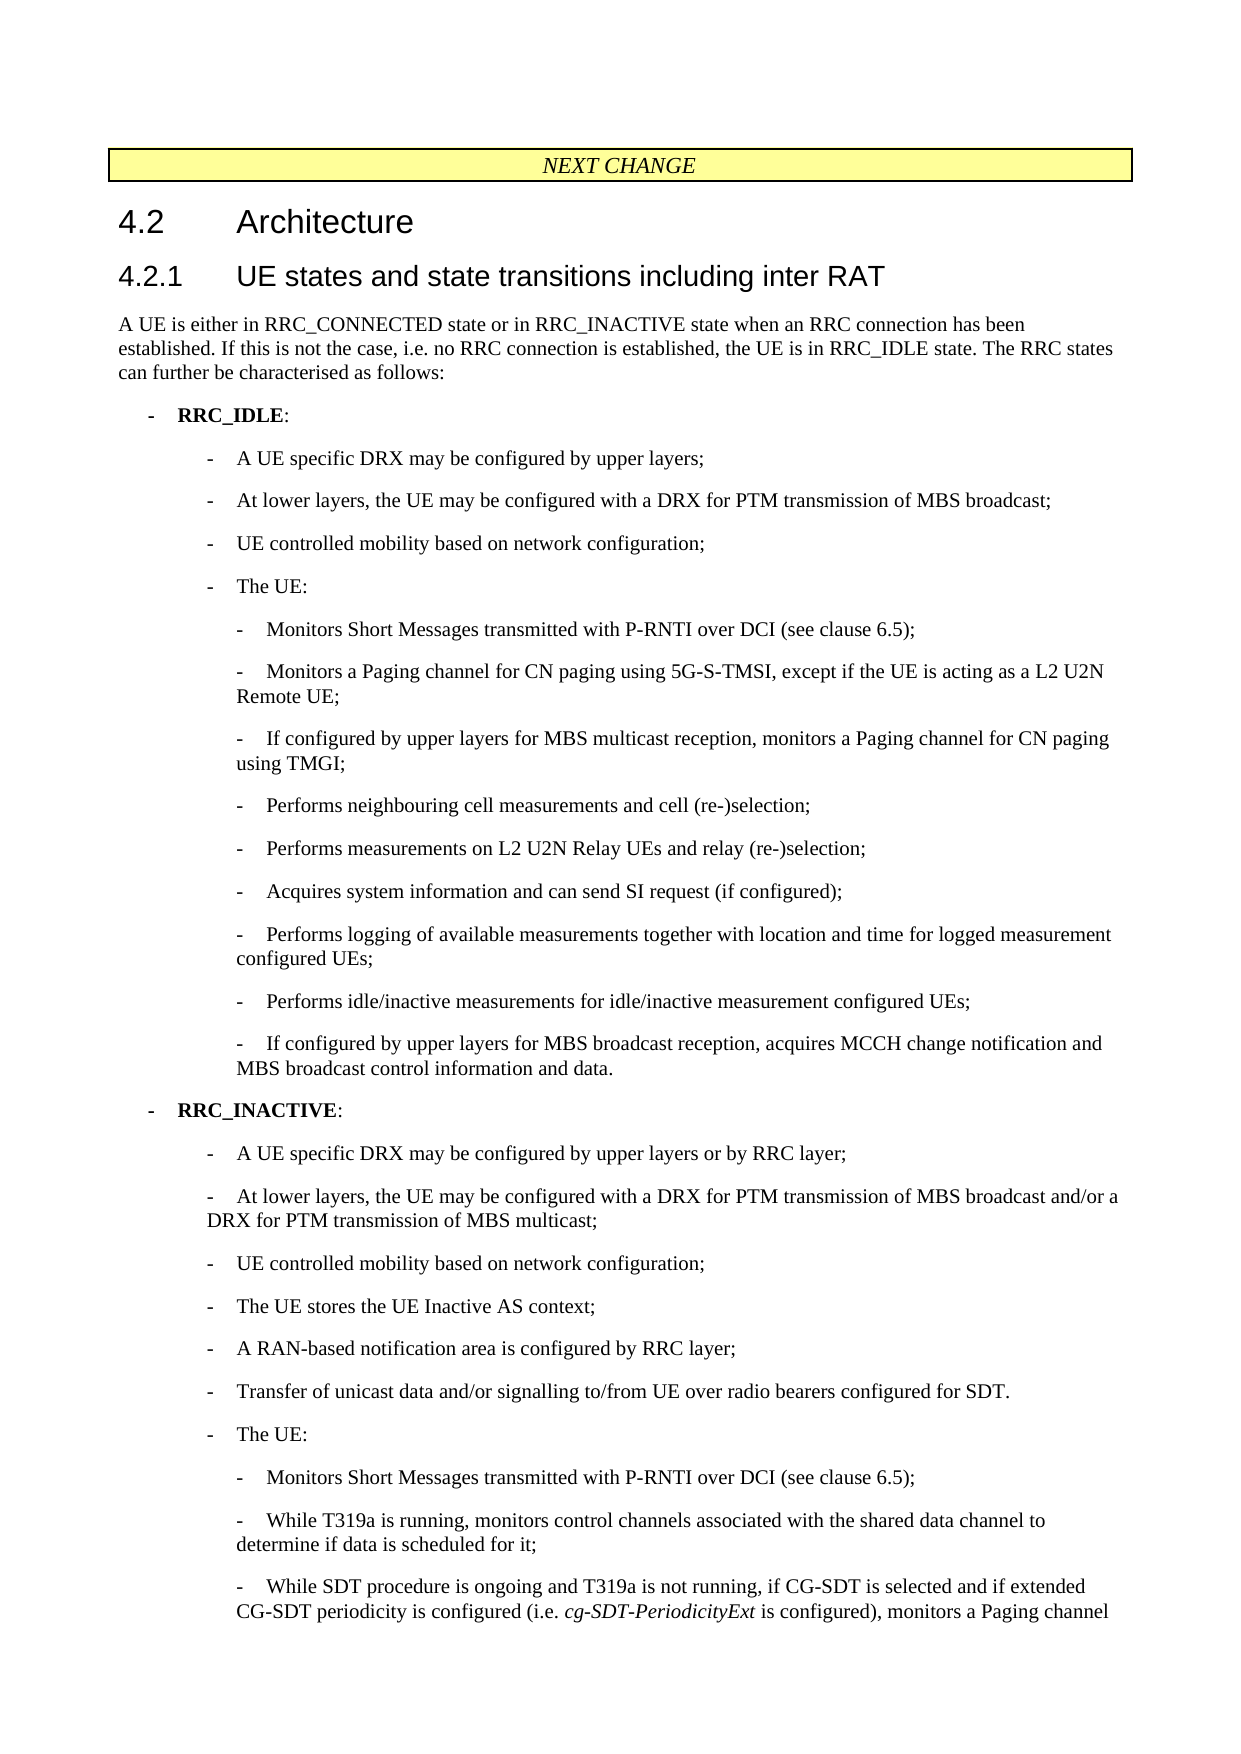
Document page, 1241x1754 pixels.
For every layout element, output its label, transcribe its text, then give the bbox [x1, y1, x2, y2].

text - Acquires system information and can send SI request (if configured); [236, 879, 1122, 903]
text - Performs neighbouring cell measurements and cell (re-)selection; [236, 793, 1122, 817]
text - At lower layers, the UE may be configured with a DRX for PTM transmission of MBS broadcast; [207, 488, 1122, 512]
subtitle 4.2 Architecture [118, 202, 1122, 241]
text - RRC_INACTIVE: [148, 1098, 1122, 1122]
text - The UE: [207, 574, 1122, 598]
text - UE controlled mobility based on network configuration; [207, 531, 1122, 555]
text - A RAN-based notification area is configured by RRC layer; [207, 1336, 1122, 1360]
text - A UE specific DRX may be configured by upper layers; [207, 445, 1122, 469]
subtitle 4.2.1 UE states and state transitions including inter RAT [118, 259, 1122, 293]
text - RRC_IDLE: [148, 403, 1122, 427]
text - Performs measurements on L2 U2N Relay UEs and relay (re-)selection; [236, 836, 1122, 860]
text - If configured by upper layers for MBS broadcast reception, acquires MCCH change notification and MBS broadcast control information and data. [236, 1031, 1122, 1079]
text - The UE stores the UE Inactive AS context; [207, 1293, 1122, 1318]
text - If configured by upper layers for MBS multicast reception, monitors a Paging channel for CN paging using TMGI; [236, 726, 1122, 774]
text - Monitors Short Messages transmitted with P-RNTI over DCI (see clause 6.5); [236, 1465, 1122, 1489]
text NEXT CHANGE [110, 150, 1131, 180]
text - Monitors Short Messages transmitted with P-RNTI over DCI (see clause 6.5); [236, 617, 1122, 641]
text - Performs idle/inactive measurements for idle/inactive measurement configured UEs; [236, 988, 1122, 1013]
text - UE controlled mobility based on network configuration; [207, 1251, 1122, 1275]
text - Monitors a Paging channel for CN paging using 5G-S-TMSI, except if the UE is acting as a L2 U2N Remote UE; [236, 659, 1122, 708]
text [236, 1574, 1122, 1623]
text A UE is either in RRC_CONNECTED state or in RRC_INACTIVE state when an RRC connection has been established. If this is not the case, i.e. no RRC connection is established, the UE is in RRC_IDLE state. The RRC states can further be characterised as follows: [118, 312, 1122, 384]
text - At lower layers, the UE may be configured with a DRX for PTM transmission of MBS broadcast and/or a DRX for PTM transmission of MBS multicast; [207, 1184, 1122, 1232]
text - Performs logging of available measurements together with location and time for logged measurement configured UEs; [236, 922, 1122, 970]
text - A UE specific DRX may be configured by upper layers or by RRC layer; [207, 1141, 1122, 1165]
text - While T319a is running, monitors control channels associated with the shared data channel to determine if data is scheduled for it; [236, 1508, 1122, 1556]
text - The UE: [207, 1422, 1122, 1446]
text - Transfer of unicast data and/or signalling to/from UE over radio bearers configured for SDT. [207, 1379, 1122, 1403]
